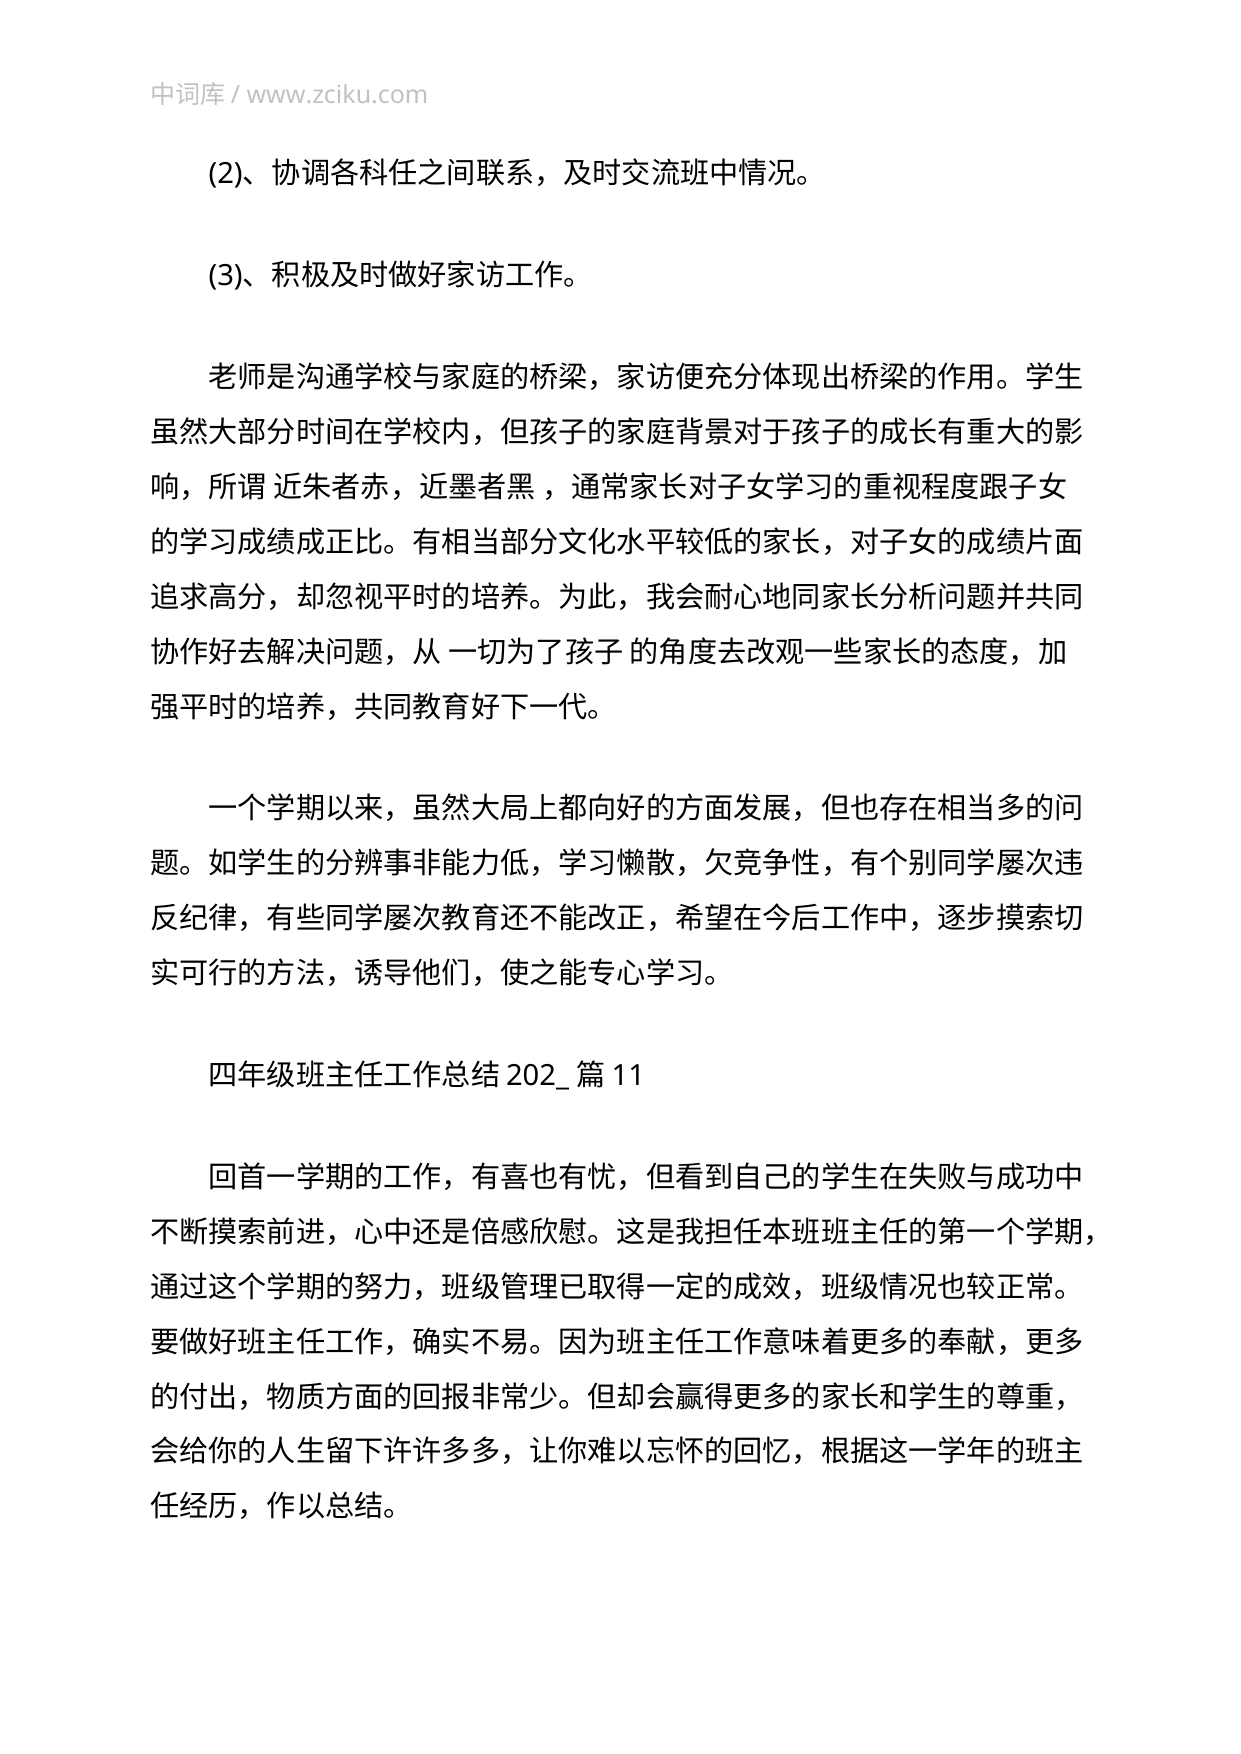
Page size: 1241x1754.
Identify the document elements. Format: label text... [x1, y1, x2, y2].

text 一个学期以来，虽然大局上都向好的方面发展，但也存在相当多的问题。如学生的分辨事非能力低，学习懒散，欠竞争性，有个别同学屡次违反纪律，有些同学屡次教育还不能改正，希望在今后工作中，逐步摸索切实可行的方法，诱导他们，使之能专心学习。 [150, 785, 1090, 992]
text 四年级班主任工作总结202_ 篇11 [150, 1052, 1090, 1094]
text 回首一学期的工作，有喜也有忧，但看到自己的学生在失败与成功中不断摸索前进，心中还是倍感欣慰。这是我担任本班班主任的第一个学期，通过这个学期的努力，班级管理已取得一定的成效，班级情况也较正常。要做好班主任工作，确实不易。因为班主任工作意味着更多的奉献，更多的付出，物质方面的回报非常少。但却会赢得更多的家长和学生的尊重，会给你的人生留下许许多多，让你难以忘怀的回忆，根据这一学年的班主任经历，作以总结。 [150, 1153, 1090, 1525]
text 老师是沟通学校与家庭的桥梁，家访便充分体现出桥梁的作用。学生虽然大部分时间在学校内，但孩子的家庭背景对于孩子的成长有重大的影响，所谓 近朱者赤，近墨者黑 ，通常家长对子女学习的重视程度跟子女的学习成绩成正比。有相当部分文化水平较低的家长，对子女的成绩片面追求高分，却忽视平时的培养。为此，我会耐心地同家长分析问题并共同协作好去解决问题，从 一切为了孩子 的角度去改观一些家长的态度，加强平时的培养，共同教育好下一代。 [150, 354, 1090, 726]
text (3)、积极及时做好家访工作。 [150, 252, 1090, 294]
text (2)、协调各科任之间联系，及时交流班中情况。 [150, 150, 1090, 192]
